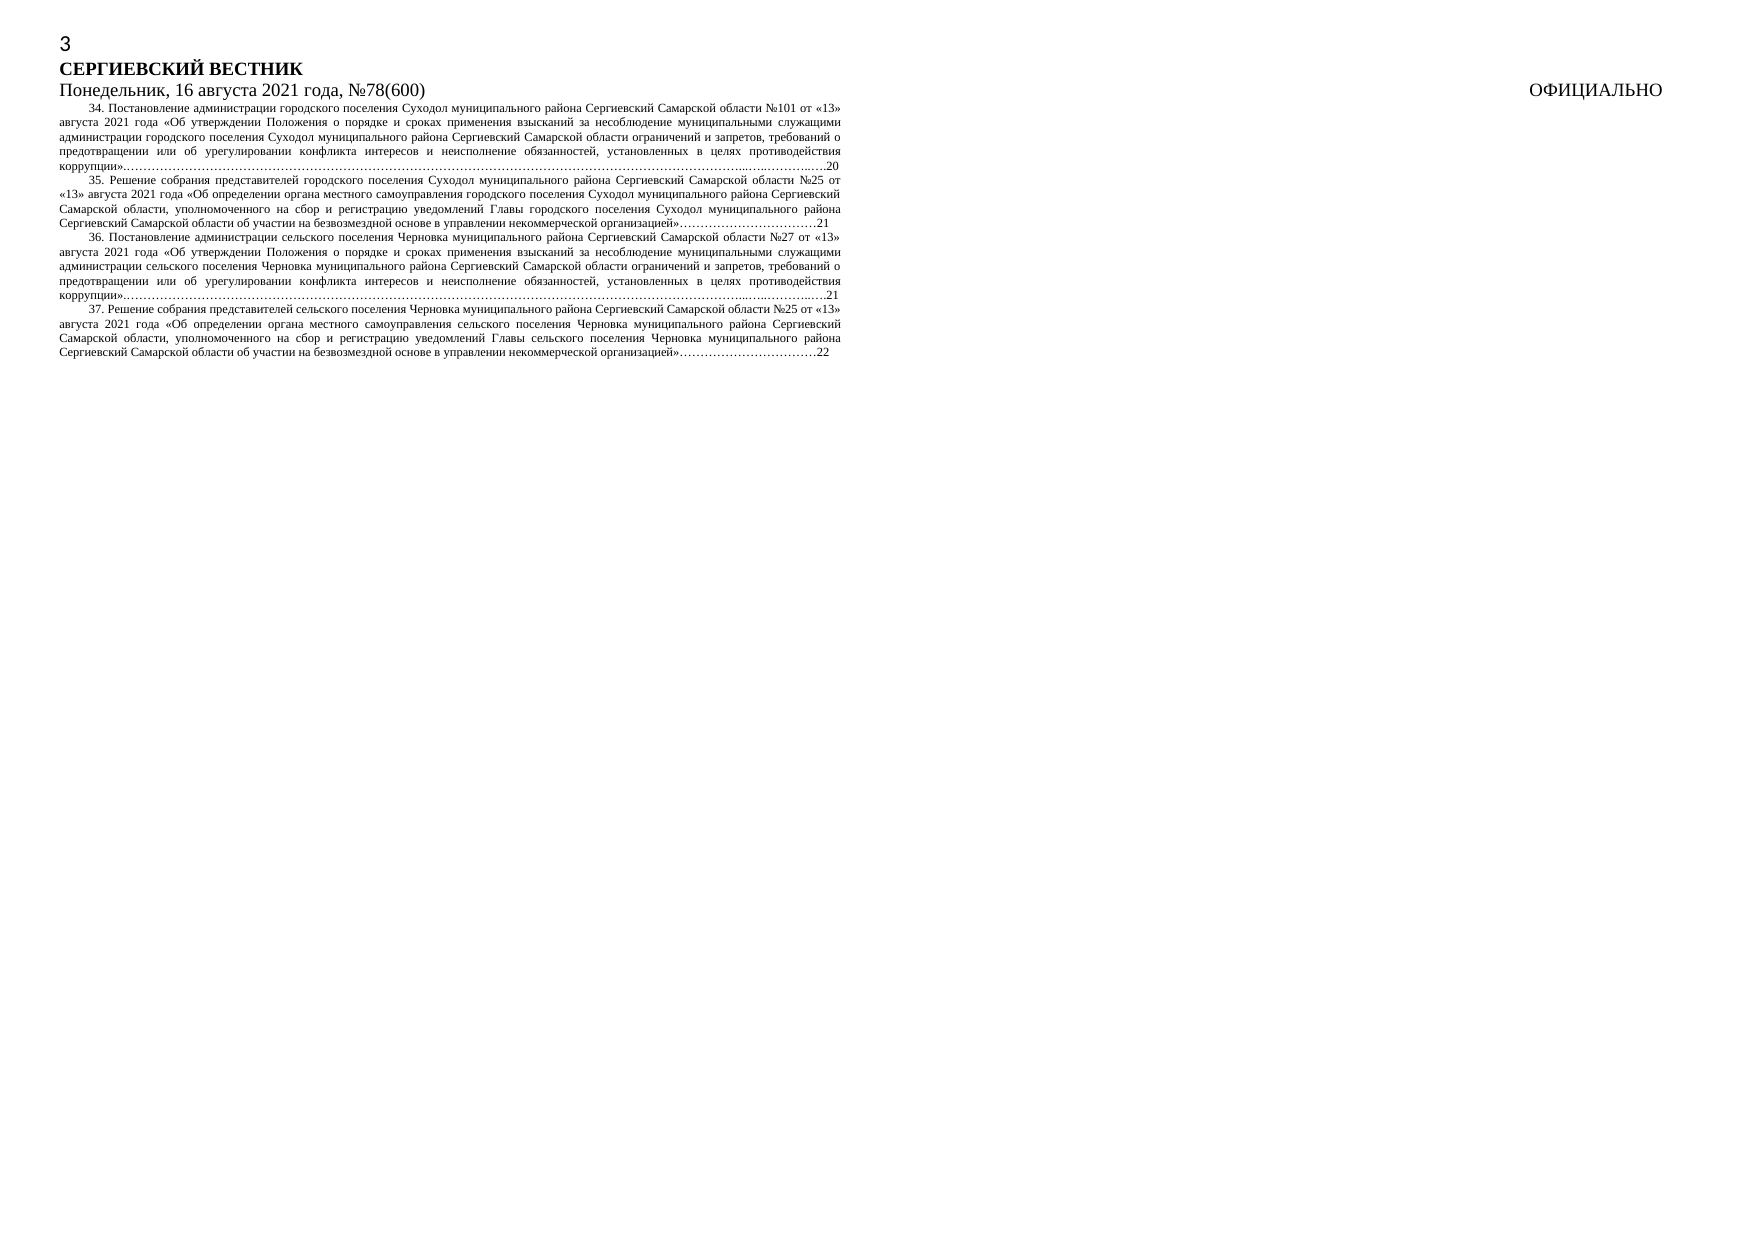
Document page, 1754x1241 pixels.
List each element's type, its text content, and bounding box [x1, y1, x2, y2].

text 36. Постановление администрации сельского поселения Черновка муниципального района Сергиевский Самарской области №27 от «13» августа 2021 года «Об утверждении Положения о порядке и сроках применения взысканий за несоблюдение муниципальными служащими администрации сельского поселения Черновка муниципального района Сергиевский Самарской области ограничений и запретов, требований о предотвращении или об урегулировании конфликта интересов и неисполнение обязанностей, установленных в целях противодействия коррупции».…………………………………………………………………………………………………………………………………...…..………..….21 [59, 230, 842, 302]
text 34. Постановление администрации городского поселения Суходол муниципального района Сергиевский Самарской области №101 от «13» августа 2021 года «Об утверждении Положения о порядке и сроках применения взысканий за несоблюдение муниципальными служащими администрации городского поселения Суходол муниципального района Сергиевский Самарской области ограничений и запретов, требований о предотвращении или об урегулировании конфликта интересов и неисполнение обязанностей, установленных в целях противодействия коррупции».…………………………………………………………………………………………………………………………………...…..………..….20 [59, 101, 842, 173]
text 35. Решение собрания представителей городского поселения Суходол муниципального района Сергиевский Самарской области №25 от «13» августа 2021 года «Об определении органа местного самоуправления городского поселения Суходол муниципального района Сергиевский Самарской области, уполномоченного на сбор и регистрацию уведомлений Главы городского поселения Суходол муниципального района Сергиевский Самарской области об участии на безвозмездной основе в управлении некоммерческой организацией»……………………………21 [59, 173, 842, 230]
text 37. Решение собрания представителей сельского поселения Черновка муниципального района Сергиевский Самарской области №25 от «13» августа 2021 года «Об определении органа местного самоуправления сельского поселения Черновка муниципального района Сергиевский Самарской области, уполномоченного на сбор и регистрацию уведомлений Главы сельского поселения Черновка муниципального района Сергиевский Самарской области об участии на безвозмездной основе в управлении некоммерческой организацией»……………………………22 [59, 302, 842, 359]
